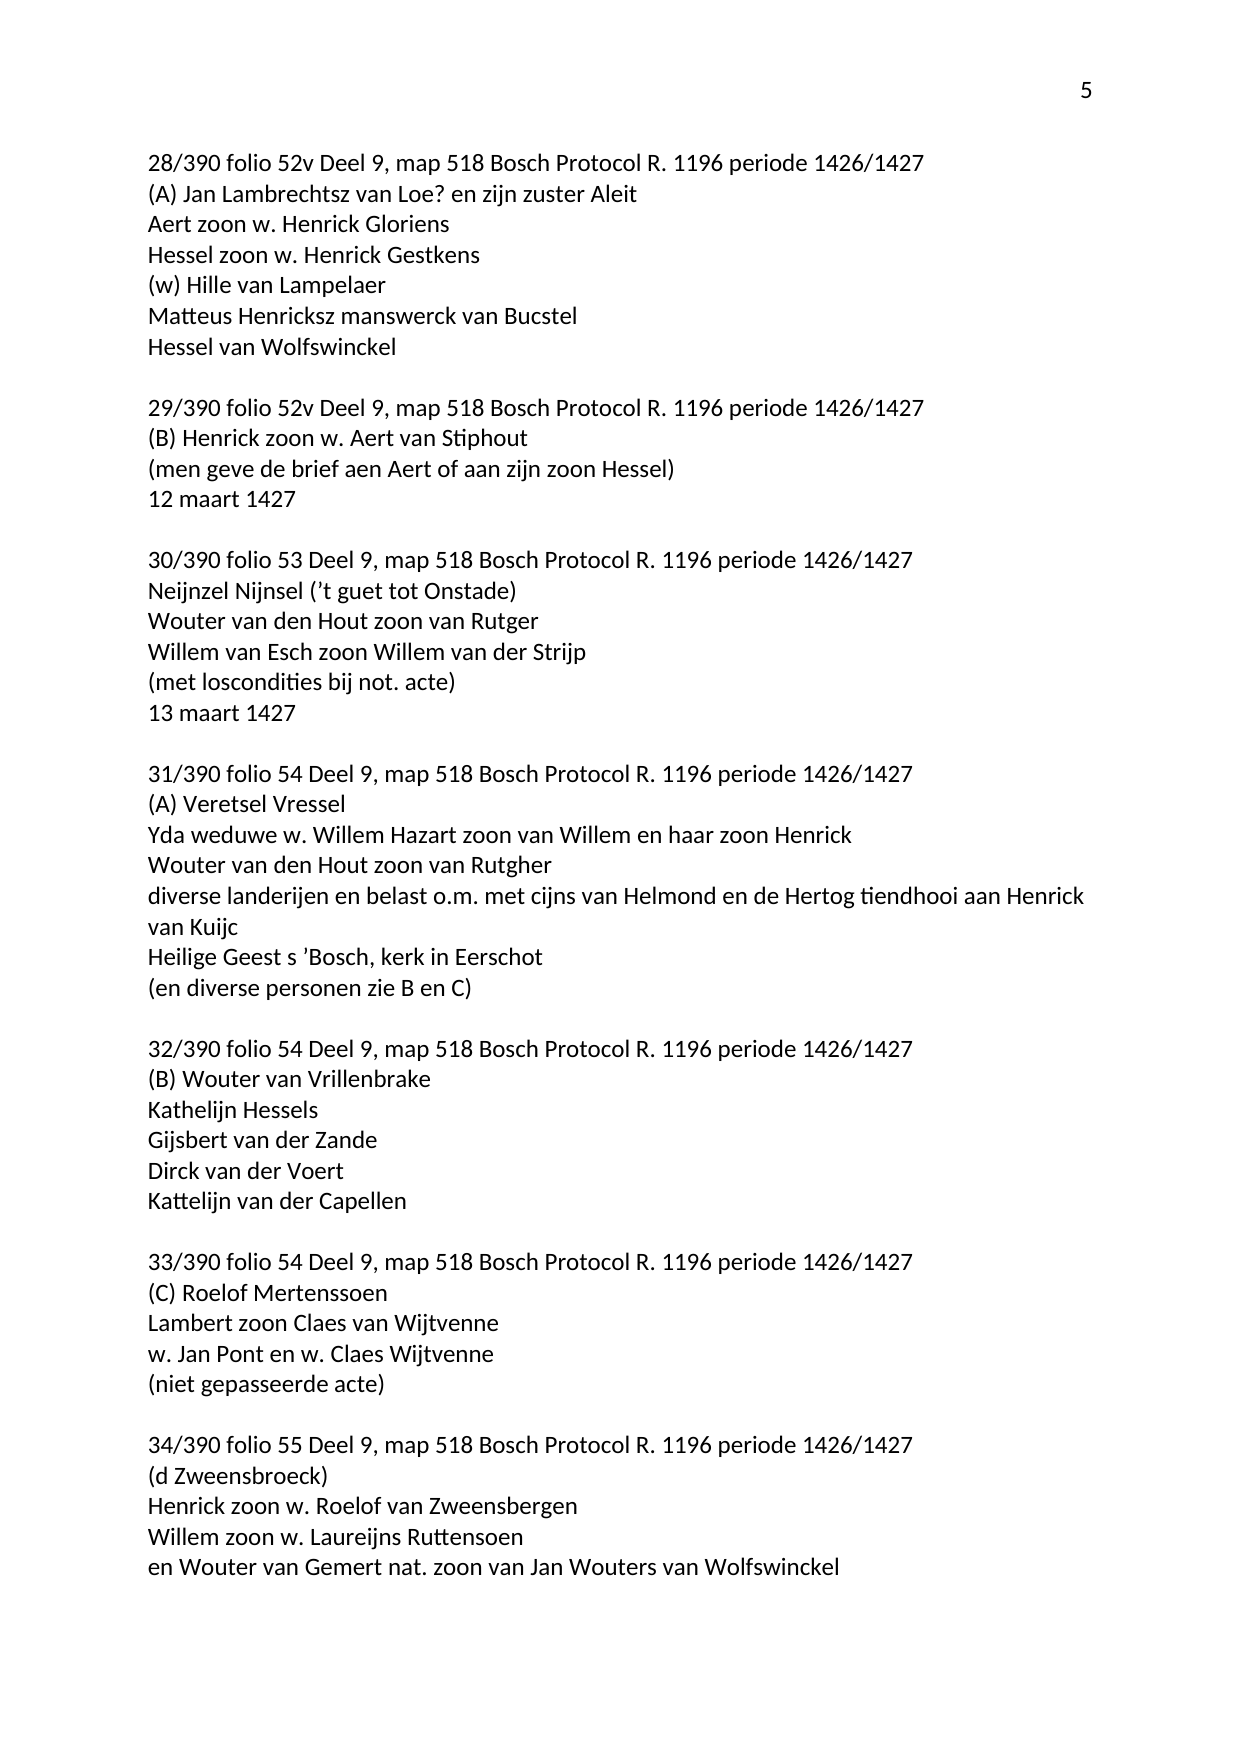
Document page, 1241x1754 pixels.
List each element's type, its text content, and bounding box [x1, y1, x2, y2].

text Aert zoon w. Henrick Gloriens [148, 209, 1093, 239]
text 29/390 folio 52v Deel 9, map 518 Bosch Protocol R. 1196 periode 1426/1427 [148, 392, 1093, 422]
text Neijnzel Nijnsel (’t guet tot Onstade) [148, 575, 1093, 605]
text Willem zoon w. Laureijns Ruttensoen [148, 1521, 1093, 1552]
text Willem van Esch zoon Willem van der Strijp [148, 636, 1093, 666]
text Yda weduwe w. Willem Hazart zoon van Willem en haar zoon Henrick [148, 819, 1093, 849]
text 13 maart 1427 [148, 697, 1093, 727]
text (C) Roelof Mertenssoen [148, 1277, 1093, 1307]
text Gijsbert van der Zande [148, 1124, 1093, 1155]
text (B) Wouter van Vrillenbrake [148, 1063, 1093, 1094]
text 32/390 folio 54 Deel 9, map 518 Bosch Protocol R. 1196 periode 1426/1427 [148, 1033, 1093, 1063]
text 33/390 folio 54 Deel 9, map 518 Bosch Protocol R. 1196 periode 1426/1427 [148, 1246, 1093, 1277]
text Wouter van den Hout zoon van Rutger [148, 605, 1093, 636]
text (men geve de brief aen Aert of aan zijn zoon Hessel) [148, 453, 1093, 483]
text w. Jan Pont en w. Claes Wijtvenne [148, 1338, 1093, 1368]
text Matteus Henricksz manswerck van Bucstel [148, 300, 1093, 331]
text Wouter van den Hout zoon van Rutgher [148, 849, 1093, 880]
text (niet gepasseerde acte) [148, 1368, 1093, 1399]
text (d Zweensbroeck) [148, 1460, 1093, 1491]
text Dirck van der Voert [148, 1155, 1093, 1185]
text 30/390 folio 53 Deel 9, map 518 Bosch Protocol R. 1196 periode 1426/1427 [148, 544, 1093, 575]
text Lambert zoon Claes van Wijtvenne [148, 1307, 1093, 1338]
text (met loscondities bij not. acte) [148, 666, 1093, 697]
text Kattelijn van der Capellen [148, 1185, 1093, 1216]
text (B) Henrick zoon w. Aert van Stiphout [148, 422, 1093, 453]
text 34/390 folio 55 Deel 9, map 518 Bosch Protocol R. 1196 periode 1426/1427 [148, 1429, 1093, 1460]
text 12 maart 1427 [148, 483, 1093, 514]
text Kathelijn Hessels [148, 1094, 1093, 1124]
text Hessel van Wolfswinckel [148, 331, 1093, 361]
text Hessel zoon w. Henrick Gestkens [148, 239, 1093, 270]
text 28/390 folio 52v Deel 9, map 518 Bosch Protocol R. 1196 periode 1426/1427 [148, 148, 1093, 178]
text 31/390 folio 54 Deel 9, map 518 Bosch Protocol R. 1196 periode 1426/1427 [148, 758, 1093, 788]
text (w) Hille van Lampelaer [148, 270, 1093, 300]
text (A) Jan Lambrechtsz van Loe? en zijn zuster Aleit [148, 178, 1093, 209]
text (A) Veretsel Vressel [148, 788, 1093, 819]
text Henrick zoon w. Roelof van Zweensbergen [148, 1491, 1093, 1521]
text en Wouter van Gemert nat. zoon van Jan Wouters van Wolfswinckel [148, 1552, 1093, 1582]
text (en diverse personen zie B en C) [148, 972, 1093, 1002]
text diverse landerijen en belast o.m. met cijns van Helmond en de Hertog tiendhooi aan Henrick van Kuijc [148, 880, 1093, 941]
text Heilige Geest s ’Bosch, kerk in Eerschot [148, 941, 1093, 972]
